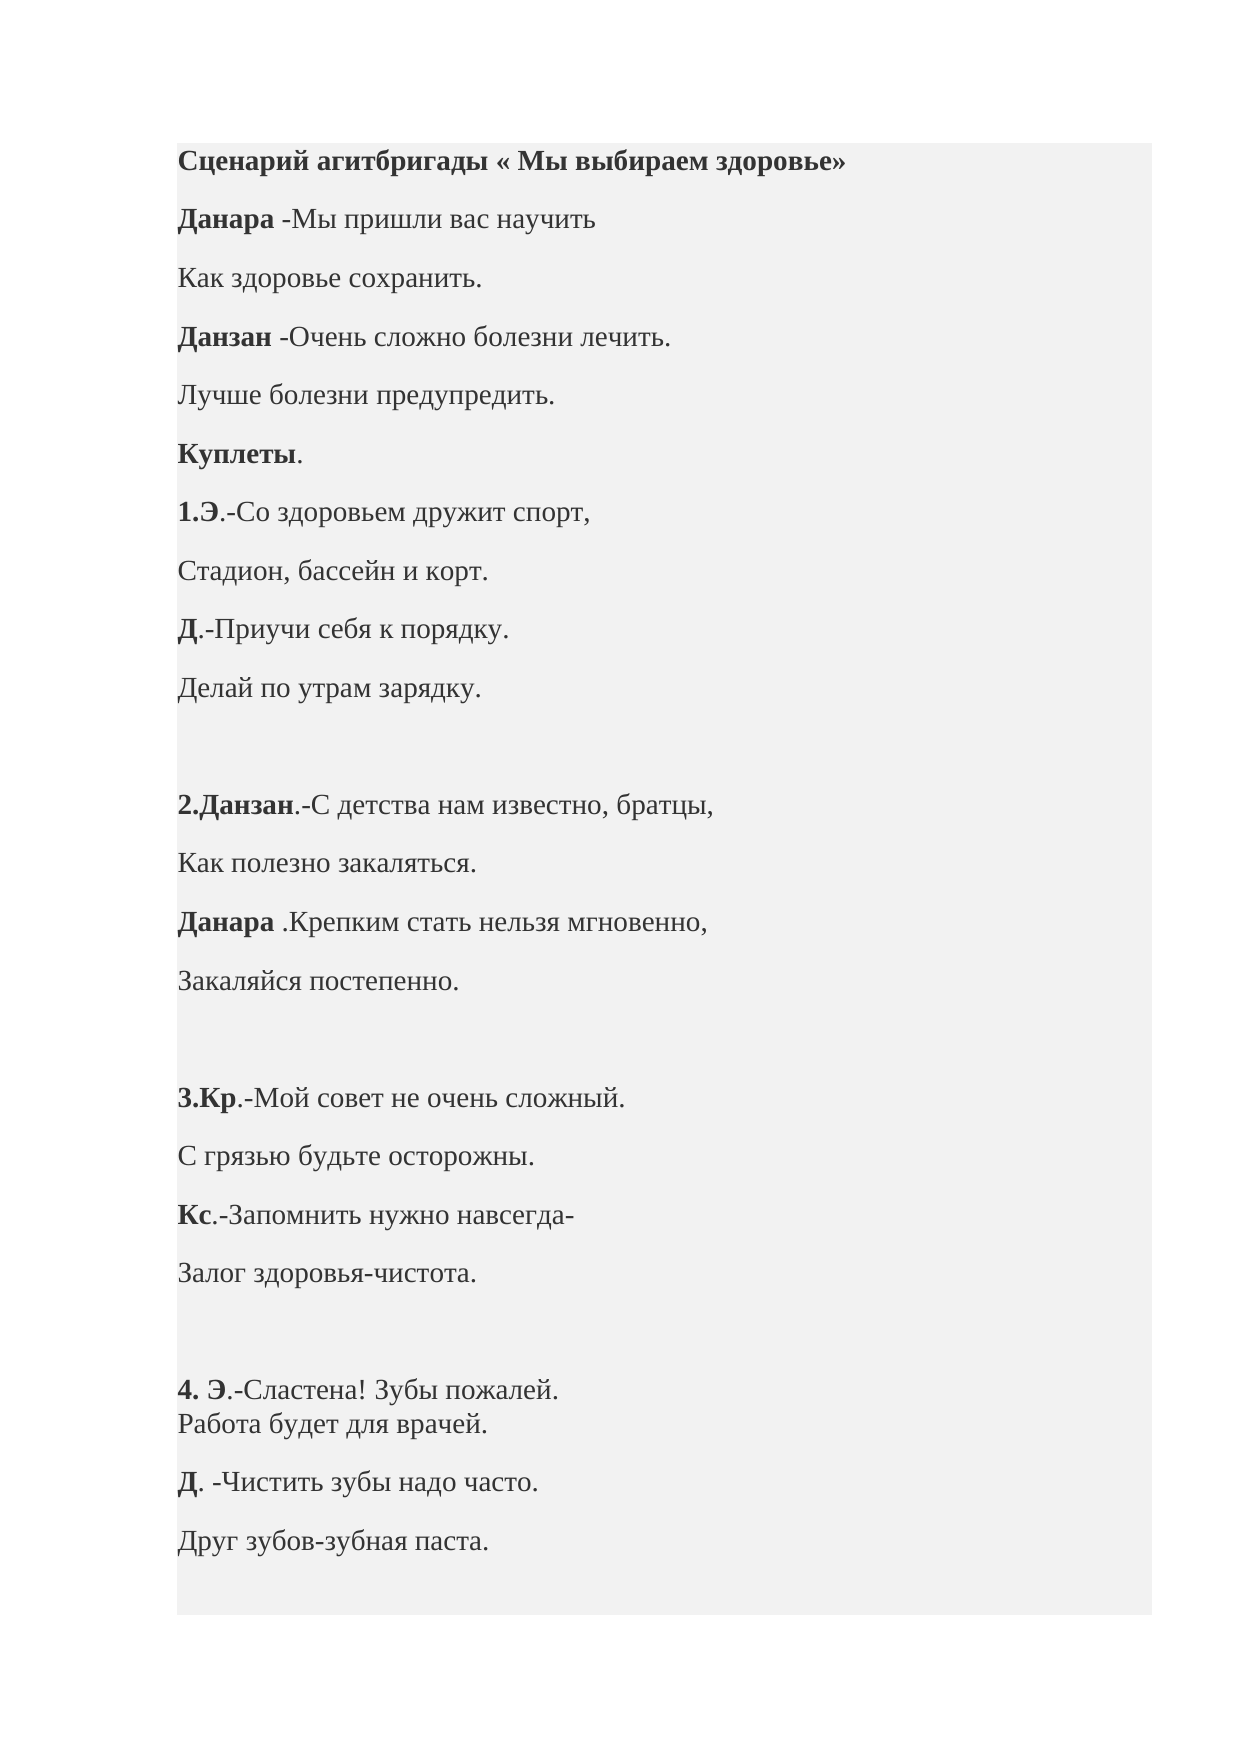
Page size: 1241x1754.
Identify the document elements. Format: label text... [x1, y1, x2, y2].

text Д.-Приучи себя к порядку. [177, 611, 1152, 645]
text 3.Кр.-Мой совет не очень сложный. [177, 1080, 1152, 1113]
text Закаляйся постепенно. [177, 963, 1152, 996]
text С грязью будьте осторожны. [177, 1138, 1152, 1172]
text Как здоровье сохранить. [177, 260, 1152, 294]
text Данзан -Очень сложно болезни лечить. [177, 319, 1152, 352]
text 4. Э.-Сластена! Зубы пожалей. Работа будет для врачей. [177, 1372, 1152, 1439]
text Стадион, бассейн и корт. [177, 553, 1152, 586]
text Данара .Крепким стать нельзя мгновенно, [177, 904, 1152, 938]
text Сценарий агитбригады « Мы выбираем здоровье» [177, 143, 1152, 177]
text Кс.-Запомнить нужно навсегда- [177, 1197, 1152, 1230]
text Данара -Мы пришли вас научить [177, 202, 1152, 235]
text 1.Э.-Со здоровьем дружит спорт, [177, 494, 1152, 528]
text Д. -Чистить зубы надо часто. [177, 1464, 1152, 1498]
text Залог здоровья-чистота. [177, 1255, 1152, 1289]
text Делай по утрам зарядку. [177, 670, 1152, 703]
text Куплеты. [177, 436, 1152, 469]
text Как полезно закаляться. [177, 846, 1152, 879]
text Друг зубов-зубная паста. [177, 1523, 1152, 1557]
text Лучше болезни предупредить. [177, 377, 1152, 411]
text 2.Данзан.-С детства нам известно, братцы, [177, 787, 1152, 821]
